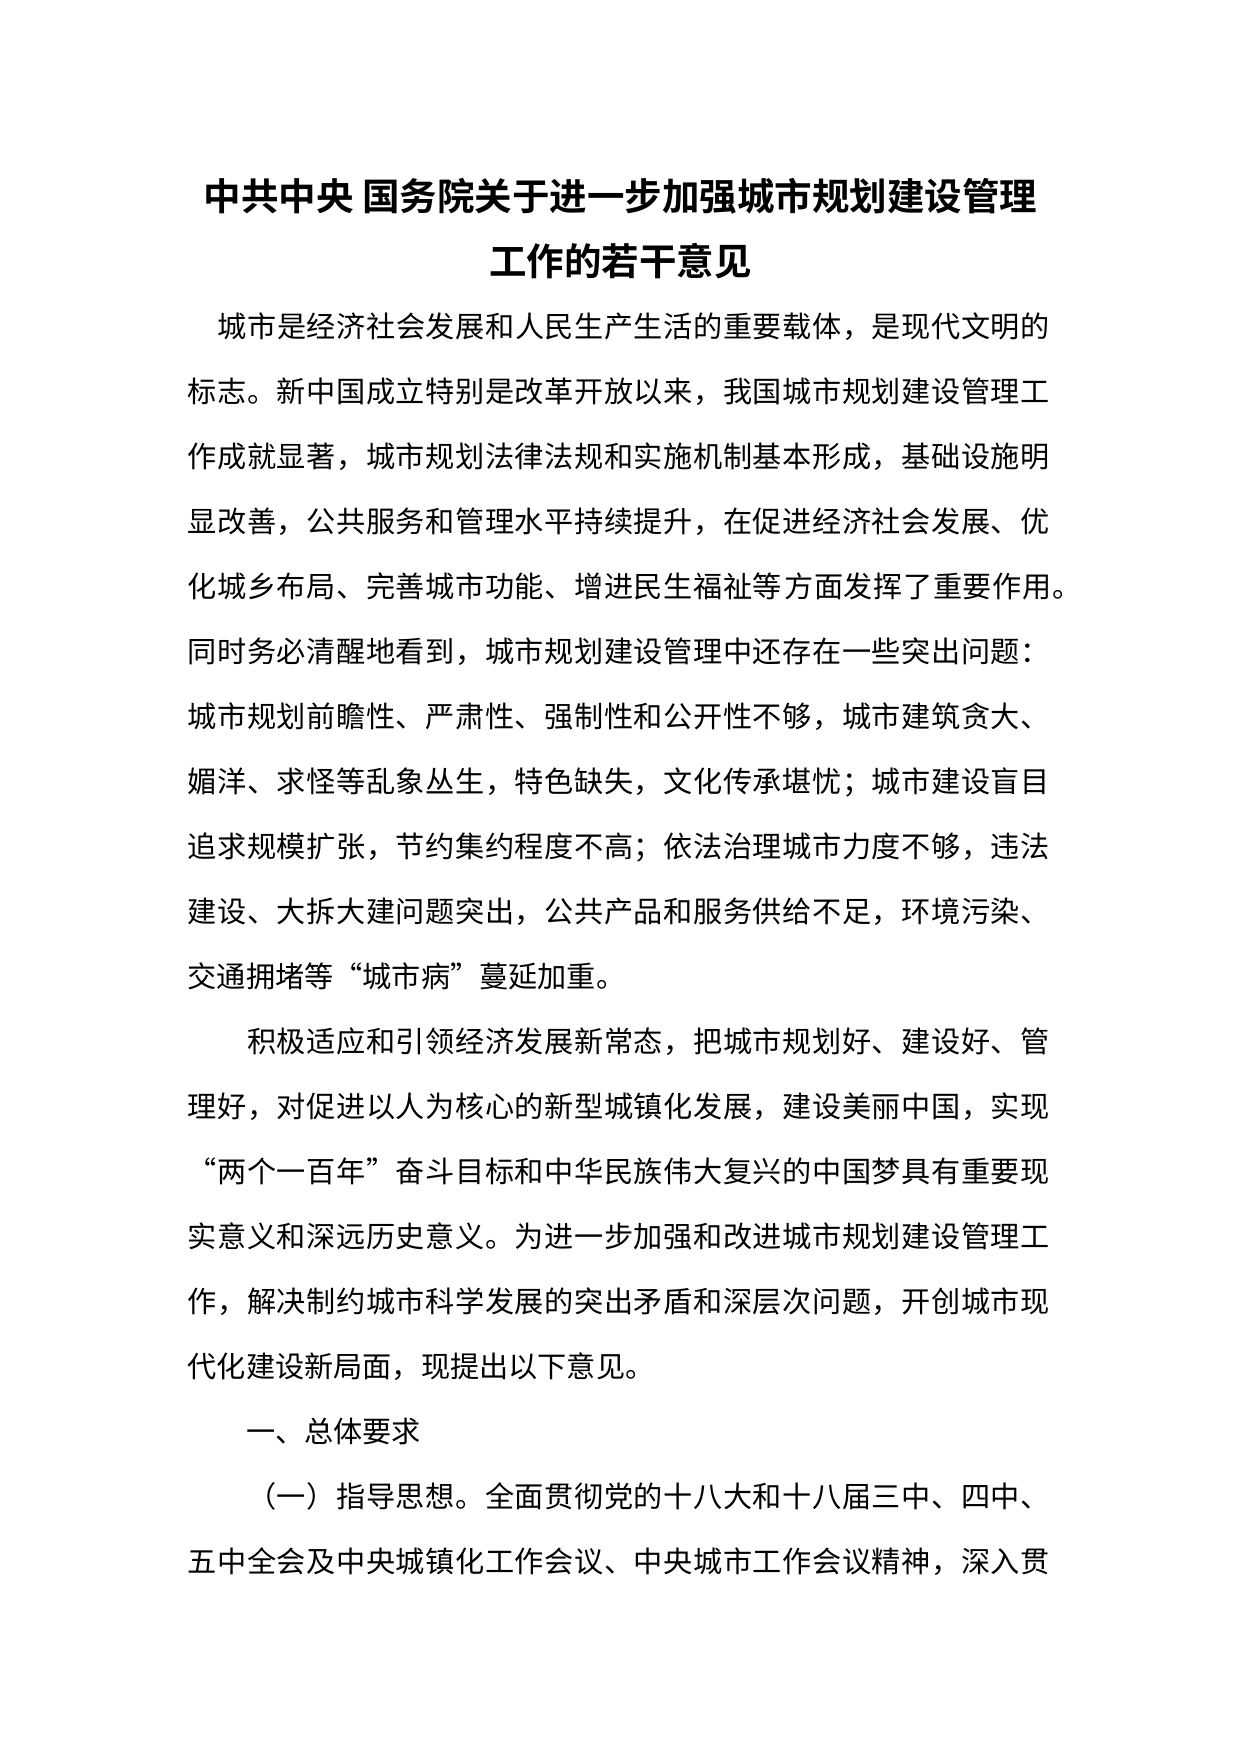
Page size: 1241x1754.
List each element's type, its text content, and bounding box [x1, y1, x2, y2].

text 城市是经济社会发展和人民生产生活的重要载体，是现代文明的标志。新中国成立特别是改革开放以来，我国城市规划建设管理工作成就显著，城市规划法律法规和实施机制基本形成，基础设施明显改善，公共服务和管理水平持续提升，在促进经济社会发展、优化城乡布局、完善城市功能、增进民生福祉等方面发挥了重要作用。同时务必清醒地看到，城市规划建设管理中还存在一些突出问题：城市规划前瞻性、严肃性、强制性和公开性不够，城市建筑贪大、媚洋、求怪等乱象丛生，特色缺失，文化传承堪忧；城市建设盲目追求规模扩张，节约集约程度不高；依法治理城市力度不够，违法建设、大拆大建问题突出，公共产品和服务供给不足，环境污染、交通拥堵等“城市病”蔓延加重。 [187, 292, 1053, 1007]
text 一、总体要求 [187, 1397, 1053, 1462]
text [187, 1462, 1053, 1592]
text 积极适应和引领经济发展新常态，把城市规划好、建设好、管理好，对促进以人为核心的新型城镇化发展，建设美丽中国，实现“两个一百年”奋斗目标和中华民族伟大复兴的中国梦具有重要现实意义和深远历史意义。为进一步加强和改进城市规划建设管理工作，解决制约城市科学发展的突出矛盾和深层次问题，开创城市现代化建设新局面，现提出以下意见。 [187, 1007, 1053, 1397]
text 中共中央 国务院关于进一步加强城市规划建设管理工作的若干意见 [187, 162, 1053, 292]
